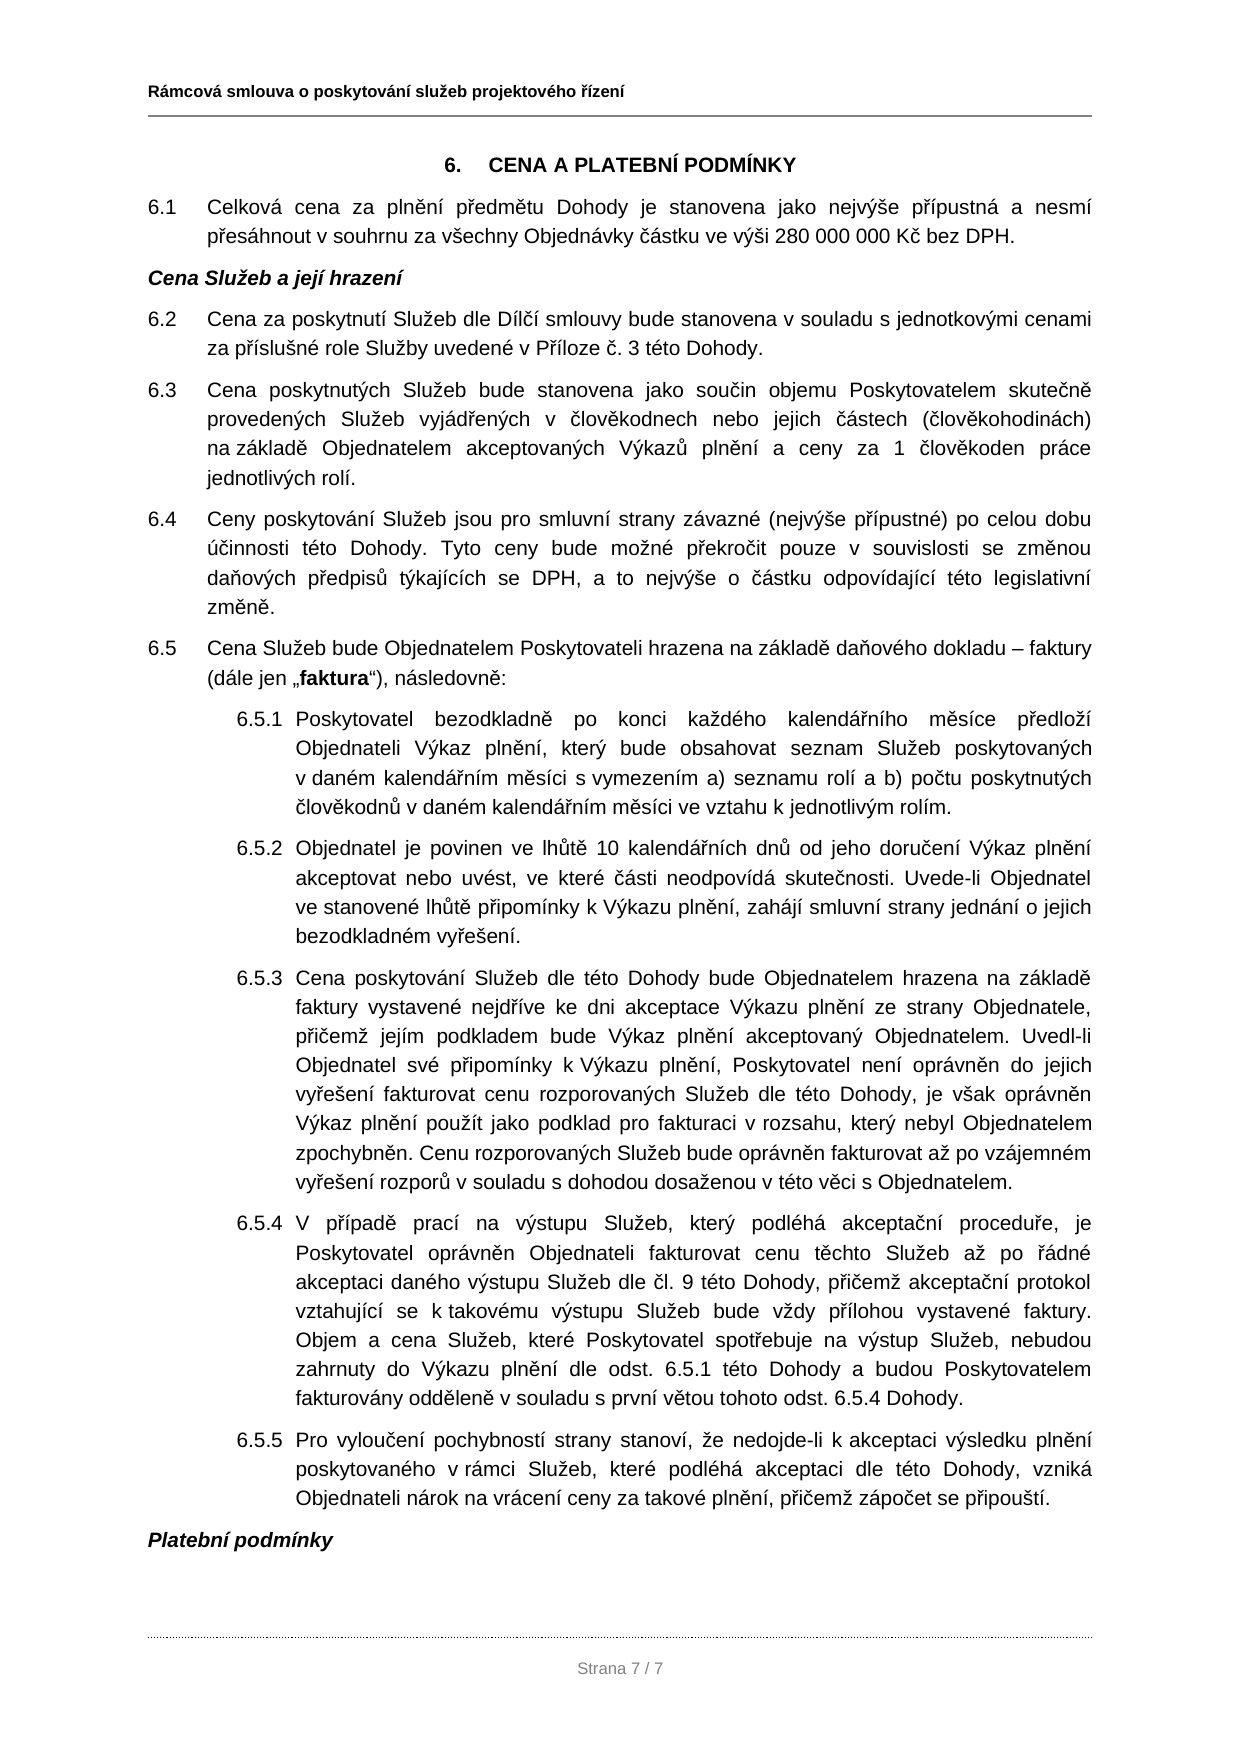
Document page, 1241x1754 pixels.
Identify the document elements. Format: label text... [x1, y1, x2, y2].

list Cena Služeb a její hrazení [148, 260, 1092, 289]
text Cena Služeb bude Objednatelem Poskytovateli hrazena na základě daňového dokladu – faktury (dále jen „faktura“), následovně: [148, 631, 1092, 689]
list Objednatel je povinen ve lhůtě 10 kalendářních dnů od jeho doručení Výkaz plnění akceptovat nebo uvést, ve které části neodpovídá skutečnosti. Uvede-li Objednatel ve stanovené lhůtě připomínky k Výkazu plnění, zahájí smluvní strany jednání o jejich bezodkladném vyřešení. [236, 831, 1092, 948]
text Cena poskytnutých Služeb bude stanovena jako součin objemu Poskytovatelem skutečně provedených Služeb vyjádřených v člověkodnech nebo jejich částech (člověkohodinách) na základě Objednatelem akceptovaných Výkazů plnění a ceny za 1 člověkoden práce jednotlivých rolí. [148, 373, 1092, 489]
list Pro vyloučení pochybností strany stanoví, že nedojde-li k akceptaci výsledku plnění poskytovaného v rámci Služeb, které podléhá akceptaci dle této Dohody, vzniká Objednateli nárok na vrácení ceny za takové plnění, přičemž zápočet se připouští. [236, 1423, 1092, 1510]
text Celková cena za plnění předmětu Dohody je stanovena jako nejvýše přípustná a nesmí přesáhnout v souhrnu za všechny Objednávky částku ve výši 280 000 000 Kč bez DPH. [148, 189, 1092, 248]
text CENA A PLATEBNÍ PODMÍNKY [148, 148, 1092, 177]
text Ceny poskytování Služeb jsou pro smluvní strany závazné (nejvýše přípustné) po celou dobu účinnosti této Dohody. Tyto ceny bude možné překročit pouze v souvislosti se změnou daňových předpisů týkajících se DPH, a to nejvýše o částku odpovídající této legislativní změně. [148, 502, 1092, 618]
list Platební podmínky [148, 1523, 1092, 1552]
list V případě prací na výstupu Služeb, který podléhá akceptační proceduře, je Poskytovatel oprávněn Objednateli fakturovat cenu těchto Služeb až po řádné akceptaci daného výstupu Služeb dle čl. 9 této Dohody, přičemž akceptační protokol vztahující se k takovému výstupu Služeb bude vždy přílohou vystavené faktury. Objem a cena Služeb, které Poskytovatel spotřebuje na výstup Služeb, nebudou zahrnuty do Výkazu plnění dle odst. 6.5.1 této Dohody a budou Poskytovatelem fakturovány odděleně v souladu s první větou tohoto odst. 6.5.4 Dohody. [236, 1206, 1092, 1410]
list Poskytovatel bezodkladně po konci každého kalendářního měsíce předloží Objednateli Výkaz plnění, který bude obsahovat seznam Služeb poskytovaných v daném kalendářním měsíci s vymezením a) seznamu rolí a b) počtu poskytnutých člověkodnů v daném kalendářním měsíci ve vztahu k jednotlivým rolím. [236, 702, 1092, 818]
text Cena za poskytnutí Služeb dle Dílčí smlouvy bude stanovena v souladu s jednotkovými cenami za příslušné role Služby uvedené v Příloze č. 3 této Dohody. [148, 302, 1092, 360]
list Cena poskytování Služeb dle této Dohody bude Objednatelem hrazena na základě faktury vystavené nejdříve ke dni akceptace Výkazu plnění ze strany Objednatele, přičemž jejím podkladem bude Výkaz plnění akceptovaný Objednatelem. Uvedl-li Objednatel své připomínky k Výkazu plnění, Poskytovatel není oprávněn do jejich vyřešení fakturovat cenu rozporovaných Služeb dle této Dohody, je však oprávněn Výkaz plnění použít jako podklad pro fakturaci v rozsahu, který nebyl Objednatelem zpochybněn. Cenu rozporovaných Služeb bude oprávněn fakturovat až po vzájemném vyřešení rozporů v souladu s dohodou dosaženou v této věci s Objednatelem. [236, 960, 1092, 1193]
